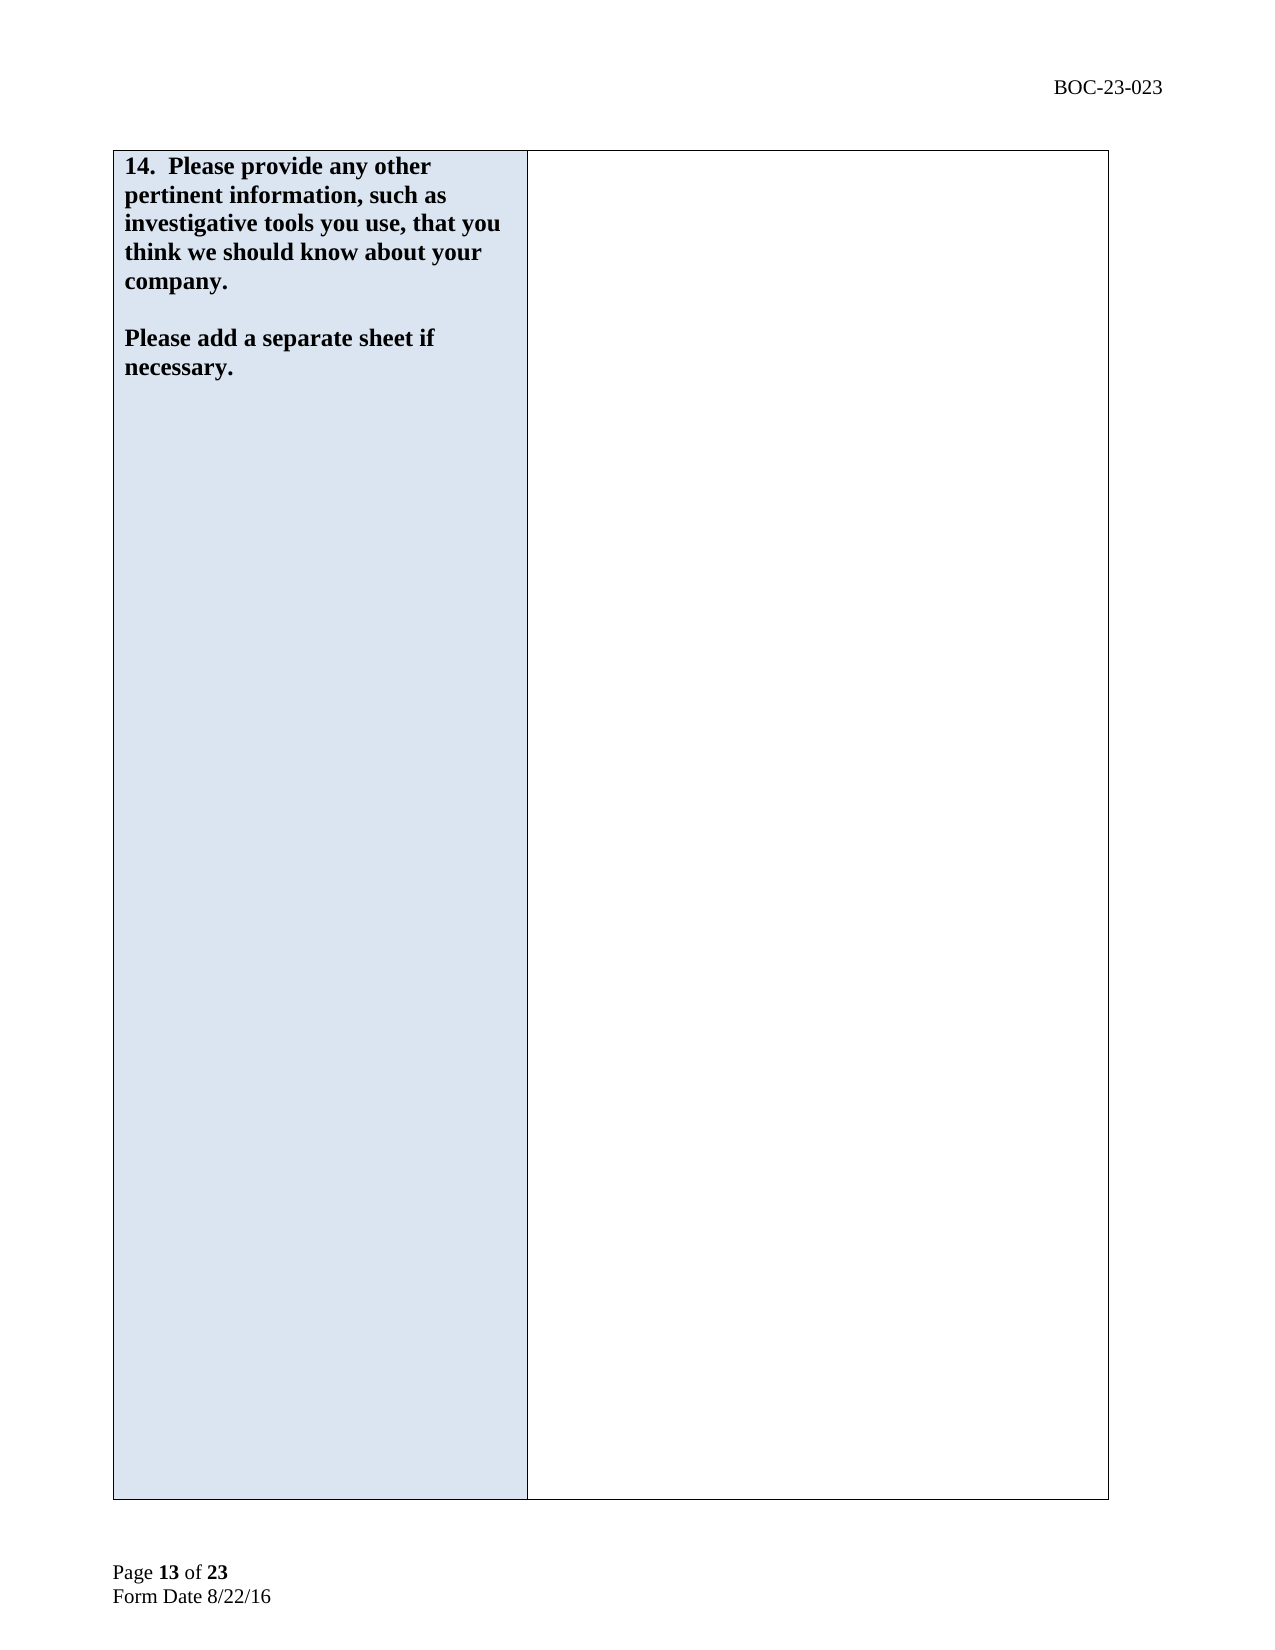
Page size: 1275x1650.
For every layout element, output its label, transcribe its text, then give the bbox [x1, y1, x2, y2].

table_cell 14. Please provide any other pertinent information, such as investigative tools you use, that you think we should know about your company. Please add a separate sheet if necessary. [114, 151, 527, 1499]
table_cell [528, 151, 1108, 1499]
